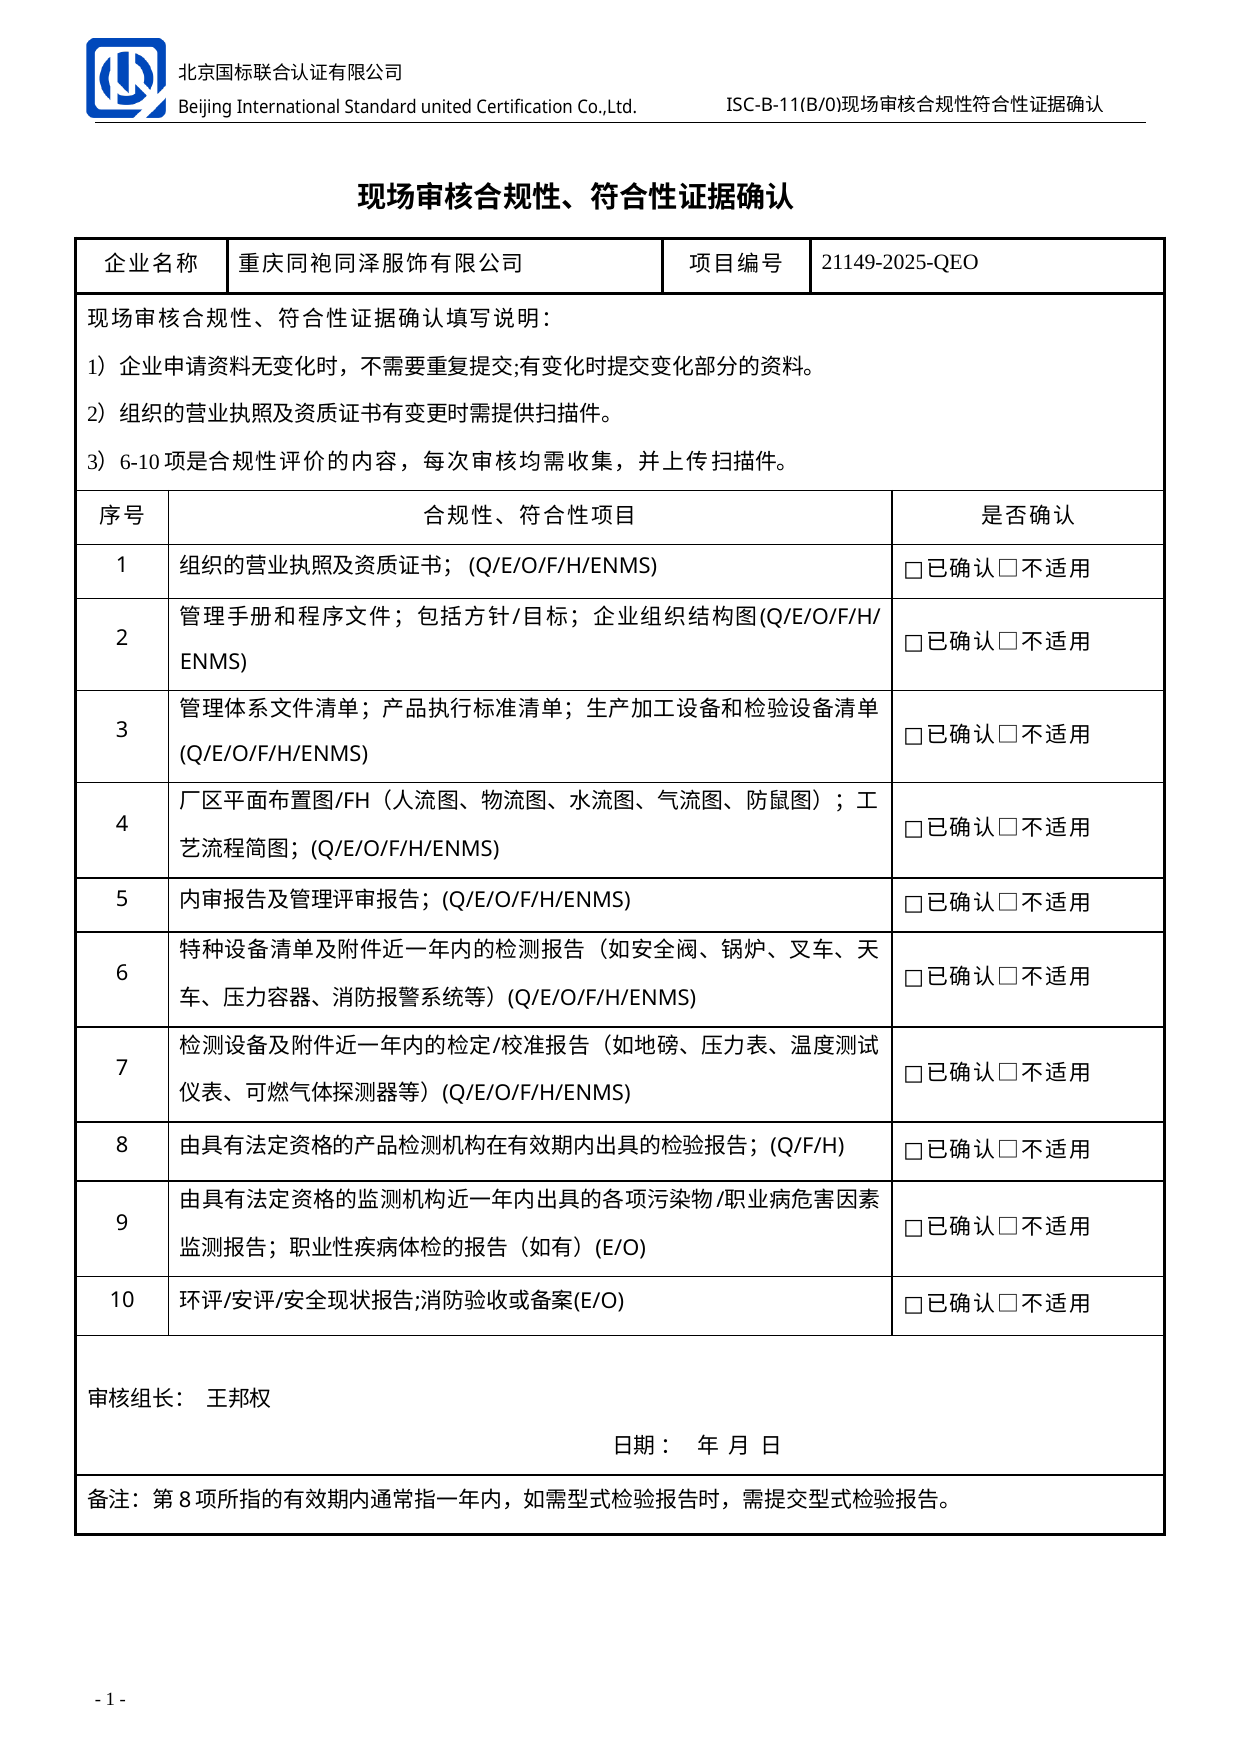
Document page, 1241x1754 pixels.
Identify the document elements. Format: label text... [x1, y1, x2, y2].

table_cell 环评/安评/安全现状报告;消防验收或备案(E/O) [169, 1277, 891, 1334]
table_cell □已确认□不适用 [893, 1277, 1163, 1334]
table_cell 合规性、符合性项目 [169, 491, 891, 543]
table_cell 7 [77, 1028, 168, 1121]
table_cell □已确认□不适用 [893, 545, 1163, 597]
picture [86, 38, 166, 118]
table_header 21149-2025-QEO [812, 240, 1163, 292]
table_cell 8 [77, 1123, 168, 1180]
table_cell 管理体系文件清单；产品执行标准清单；生产加工设备和检验设备清单(Q/E/O/F/H/ENMS) [169, 691, 891, 782]
table_cell 4 [77, 783, 168, 877]
table_cell 检测设备及附件近一年内的检定/校准报告（如地磅、压力表、温度测试仪表、可燃气体探测器等）(Q/E/O/F/H/ENMS) [169, 1028, 891, 1121]
table_cell 9 [77, 1182, 168, 1276]
table_cell 5 [77, 879, 168, 931]
table_cell 由具有法定资格的监测机构近一年内出具的各项污染物/职业病危害因素监测报告；职业性疾病体检的报告（如有）(E/O) [169, 1182, 891, 1276]
table_cell □已确认□不适用 [893, 1123, 1163, 1180]
table_cell 审核组长： 王邦权 日期 ： 年 月 日 [77, 1336, 1163, 1474]
table_cell 现场审核合规性、符合性证据确认填写说明： 1）企业申请资料无变化时，不需要重复提交;有变化时提交变化部分的资料。 2）组织的营业执照及资质证书有变更时需提供扫描件。 3）6-10项是合规性评价的内容，每次审核均需收集，并上传扫描件。 [77, 295, 1163, 490]
table_cell □已确认□不适用 [893, 933, 1163, 1026]
table_cell 组织的营业执照及资质证书； (Q/E/O/F/H/ENMS) [169, 545, 891, 597]
table_cell 2 [77, 599, 168, 690]
table_cell 1 [77, 545, 168, 597]
table_cell 内审报告及管理评审报告；(Q/E/O/F/H/ENMS) [169, 879, 891, 931]
table_cell □已确认□不适用 [893, 1182, 1163, 1276]
table_cell 管理手册和程序文件；包括方针/目标；企业组织结构图(Q/E/O/F/H/ENMS) [169, 599, 891, 690]
table_cell 由具有法定资格的产品检测机构在有效期内出具的检验报告；(Q/F/H) [169, 1123, 891, 1180]
table_cell □已确认□不适用 [893, 1028, 1163, 1121]
table_cell □已确认□不适用 [893, 783, 1163, 877]
text 现场审核合规性、符合性证据确认 [94, 173, 1146, 216]
table_header 企业名称 [77, 240, 226, 292]
table_cell 特种设备清单及附件近一年内的检测报告（如安全阀、锅炉、叉车、天车、压力容器、消防报警系统等）(Q/E/O/F/H/ENMS) [169, 933, 891, 1026]
table_cell □已确认□不适用 [893, 599, 1163, 690]
table_cell 序号 [77, 491, 168, 543]
table_header 项目编号 [664, 240, 809, 292]
table_cell 10 [77, 1277, 168, 1334]
table_cell 是否确认 [893, 491, 1163, 543]
table_header 重庆同袍同泽服饰有限公司 [229, 240, 661, 292]
table_cell □已确认□不适用 [893, 691, 1163, 782]
table_cell □已确认□不适用 [893, 879, 1163, 931]
table_cell 备注：第8项所指的有效期内通常指一年内，如需型式检验报告时，需提交型式检验报告。 [77, 1476, 1163, 1533]
table_cell 厂区平面布置图/FH（人流图、物流图、水流图、气流图、防鼠图）；工艺流程简图；(Q/E/O/F/H/ENMS) [169, 783, 891, 877]
table_cell 3 [77, 691, 168, 782]
table_cell 6 [77, 933, 168, 1026]
